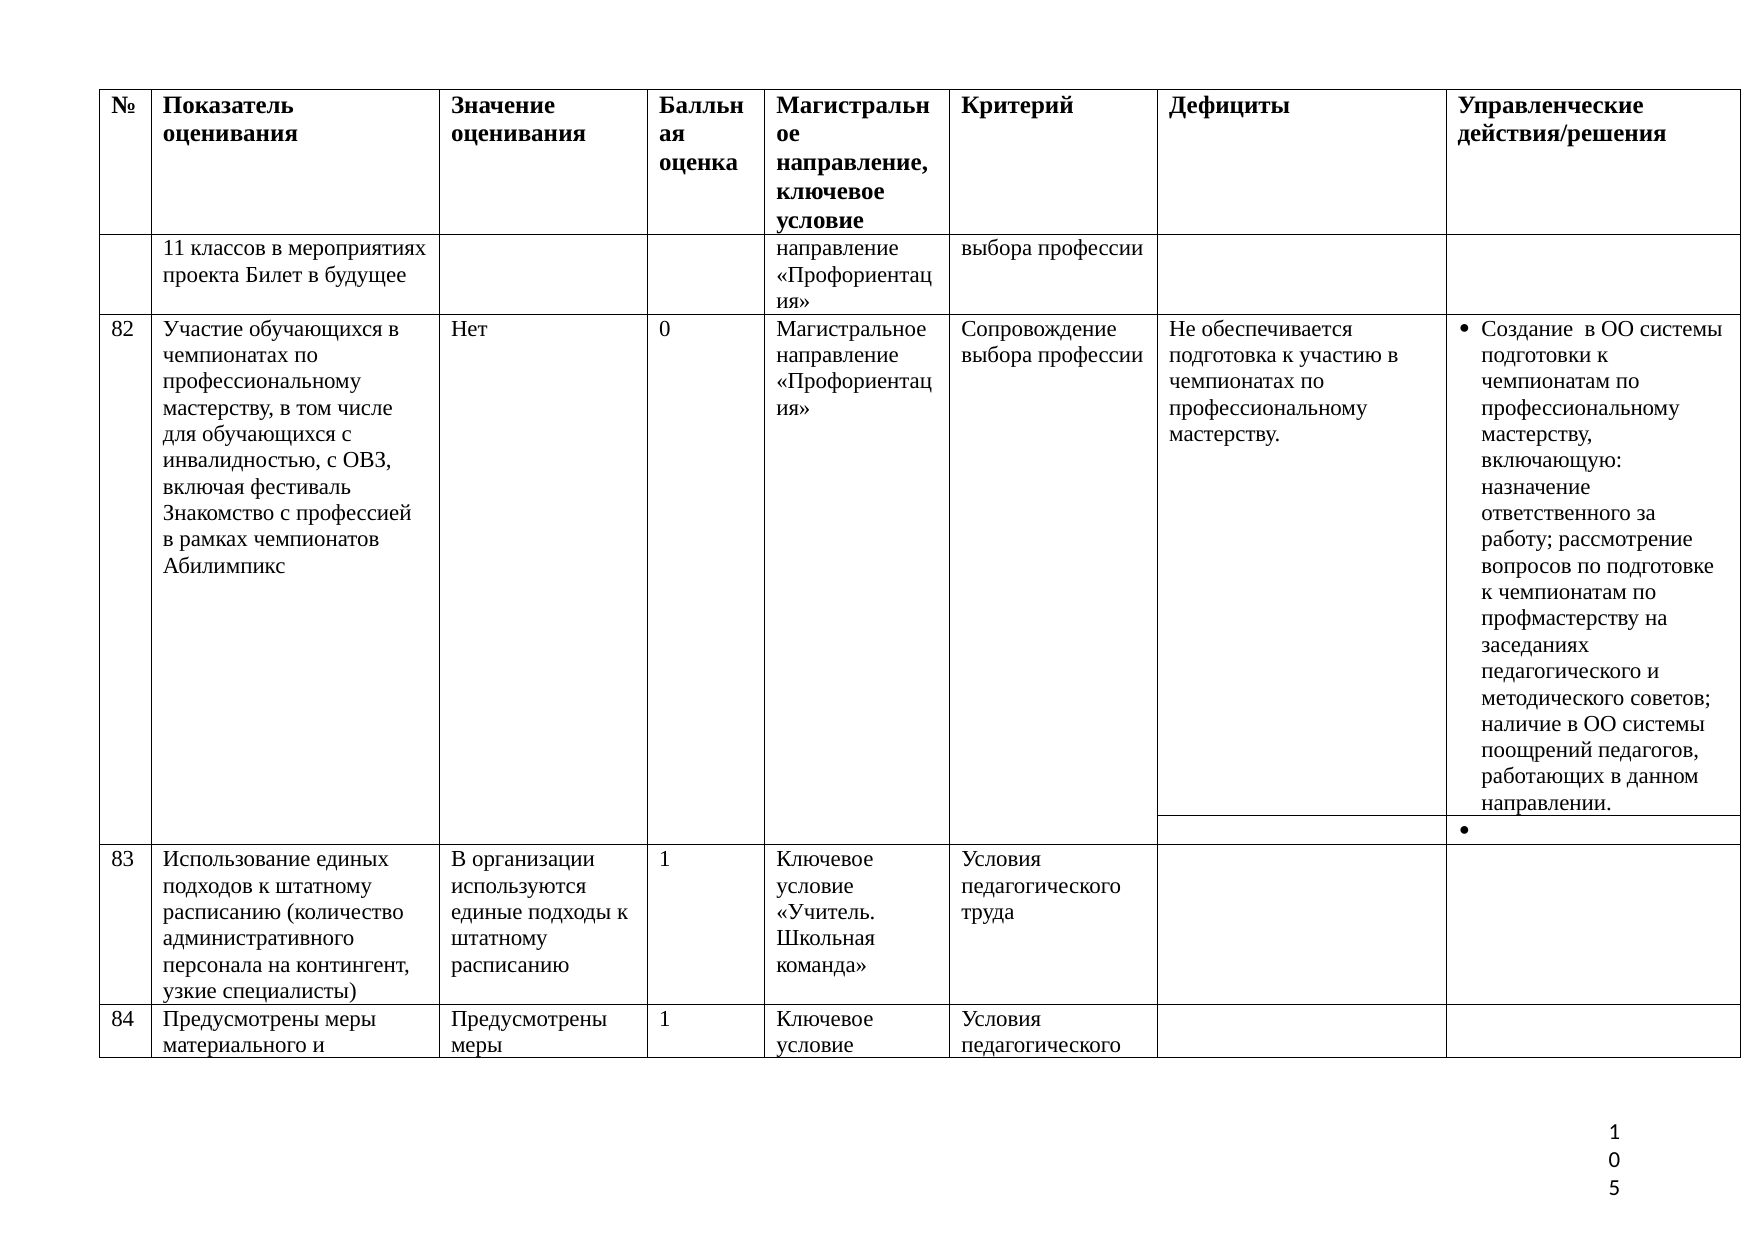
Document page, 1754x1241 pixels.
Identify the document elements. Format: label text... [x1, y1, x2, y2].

table_header Критерий [950, 90, 1157, 233]
table_header Магистральное направление, ключевое условие [765, 90, 949, 233]
table_cell Условия педагогического труда [950, 1005, 1157, 1057]
table_cell [1158, 1005, 1446, 1057]
table_cell 1 [648, 845, 764, 1003]
table_cell Магистральное направление «Профориентация» [765, 315, 949, 844]
table_cell 83 [100, 845, 151, 1003]
table_cell [1447, 235, 1740, 313]
table_header Значение оценивания [440, 90, 647, 233]
table_cell 0 [648, 315, 764, 844]
table_cell Ключевое условие «Учитель. Школьная команда» [765, 845, 949, 1003]
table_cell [440, 1005, 647, 1057]
table_cell 1 [648, 1005, 764, 1057]
table_cell Создание в ОО системы подготовки к чемпионатам по профессиональному мастерству, включающую: назначение ответственного за работу; рассмотрение вопросов по подготовке к чемпионатам по профмастерству на заседаниях педагогического и методического советов; наличие в ОО системы поощрений педагогов, работающих в данном направлении. [1447, 315, 1740, 815]
table_cell Сопровождение выбора профессии [950, 315, 1157, 844]
table_cell В организации используются единые подходы к штатному расписанию [440, 845, 647, 1003]
table_cell [1158, 816, 1446, 844]
table_cell [1158, 845, 1446, 1003]
table_cell Условия педагогического труда [950, 845, 1157, 1003]
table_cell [765, 235, 949, 313]
table_cell 1 [648, 235, 764, 313]
table_cell [1447, 845, 1740, 1003]
table_cell Участие обучающихся в чемпионатах по профессиональному мастерству, в том числе для обучающихся с инвалидностью, с ОВЗ, включая фестиваль Знакомство с профессией в рамках чемпионатов Абилимпикс [152, 315, 439, 844]
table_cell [152, 235, 439, 313]
table_cell 81 [100, 235, 151, 313]
table_header Показатель оценивания [152, 90, 439, 233]
table_cell Не обеспечивается подготовка к участию в чемпионатах по профессиональному мастерству. [1158, 315, 1446, 815]
table_cell [1447, 1005, 1740, 1057]
table_header Балльная оценка [648, 90, 764, 233]
table_header № [100, 90, 151, 233]
table_cell Да [440, 235, 647, 313]
table_cell Использование единых подходов к штатному расписанию (количество административного персонала на контингент, узкие специалисты) [152, 845, 439, 1003]
table_header Дефициты [1158, 90, 1446, 233]
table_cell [765, 1005, 949, 1057]
table_cell Сопровождение выбора профессии [950, 235, 1157, 313]
table_cell 82 [100, 315, 151, 844]
table_cell 84 [100, 1005, 151, 1057]
table_header Управленческие действия/решения [1447, 90, 1740, 233]
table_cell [152, 1005, 439, 1057]
table_cell Нет [440, 315, 647, 844]
table_cell [1447, 816, 1740, 844]
table_cell [1158, 235, 1446, 313]
